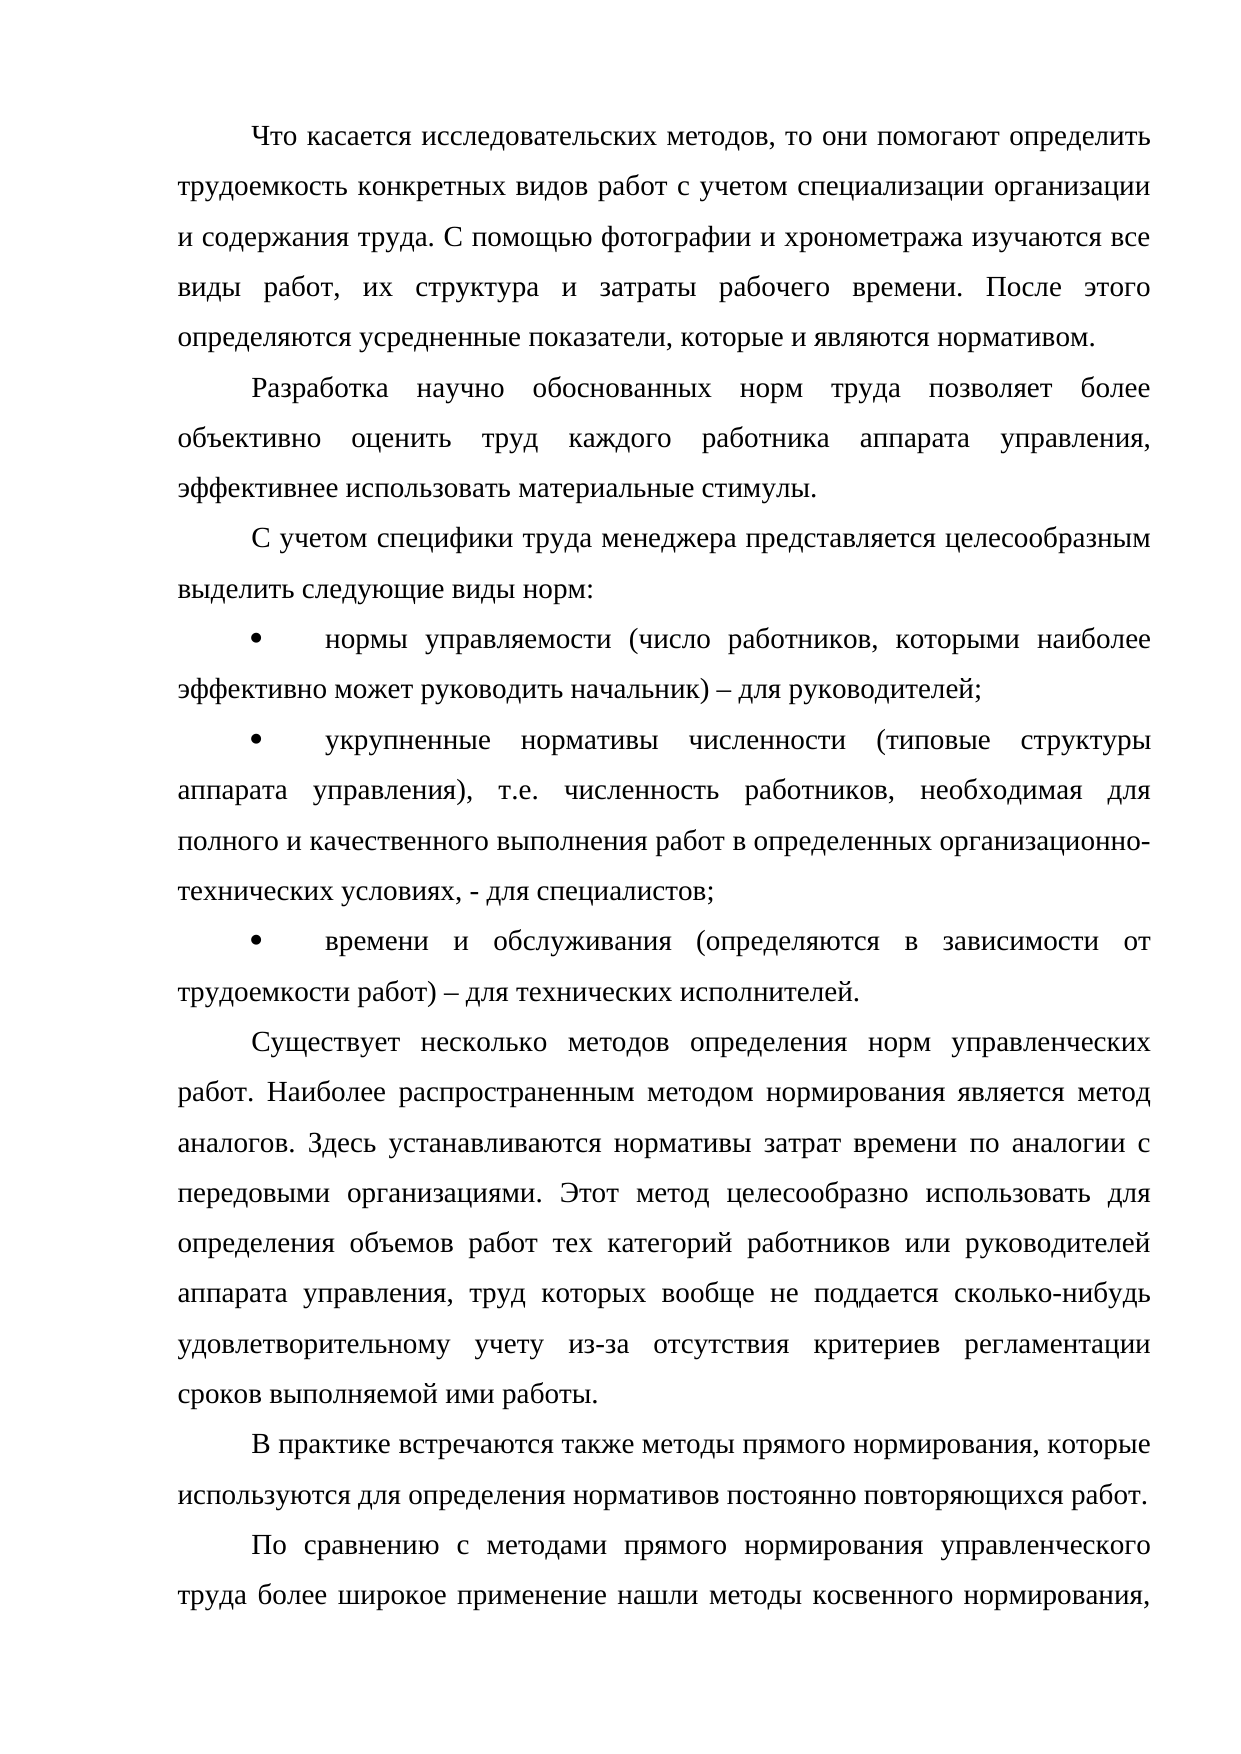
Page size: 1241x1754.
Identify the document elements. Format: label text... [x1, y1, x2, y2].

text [177, 1527, 1152, 1611]
text С учетом специфики труда менеджера представляется целесообразным выделить следующие виды норм: [177, 521, 1152, 604]
list укрупненные нормативы численности (типовые структуры аппарата управления), т.е. численность работников, необходимая для полного и качественного выполнения работ в определенных организационно-технических условиях, - для специалистов; [177, 722, 1152, 907]
text Существует несколько методов определения норм управленческих работ. Наиболее распространенным методом нормирования является метод аналогов. Здесь устанавливаются нормативы затрат времени по аналогии с передовыми организациями. Этот метод целесообразно использовать для определения объемов работ тех категорий работников или руководителей аппарата управления, труд которых вообще не поддается сколько-нибудь удовлетворительному учету из-за отсутствия критериев регламентации сроков выполняемой ими работы. [177, 1024, 1152, 1410]
text Что касается исследовательских методов, то они помогают определить трудоемкость конкретных видов работ с учетом специализации организации и содержания труда. С помощью фотографии и хронометража изучаются все виды работ, их структура и затраты рабочего времени. После этого определяются усредненные показатели, которые и являются нормативом. [177, 118, 1152, 353]
list времени и обслуживания (определяются в зависимости от трудоемкости работ) – для технических исполнителей. [177, 923, 1152, 1007]
text Разработка научно обоснованных норм труда позволяет более объективно оценить труд каждого работника аппарата управления, эффективнее использовать материальные стимулы. [177, 370, 1152, 504]
list нормы управляемости (число работников, которыми наиболее эффективно может руководить начальник) – для руководителей; [177, 621, 1152, 705]
text В практике встречаются также методы прямого нормирования, которые используются для определения нормативов постоянно повторяющихся работ. [177, 1427, 1152, 1510]
